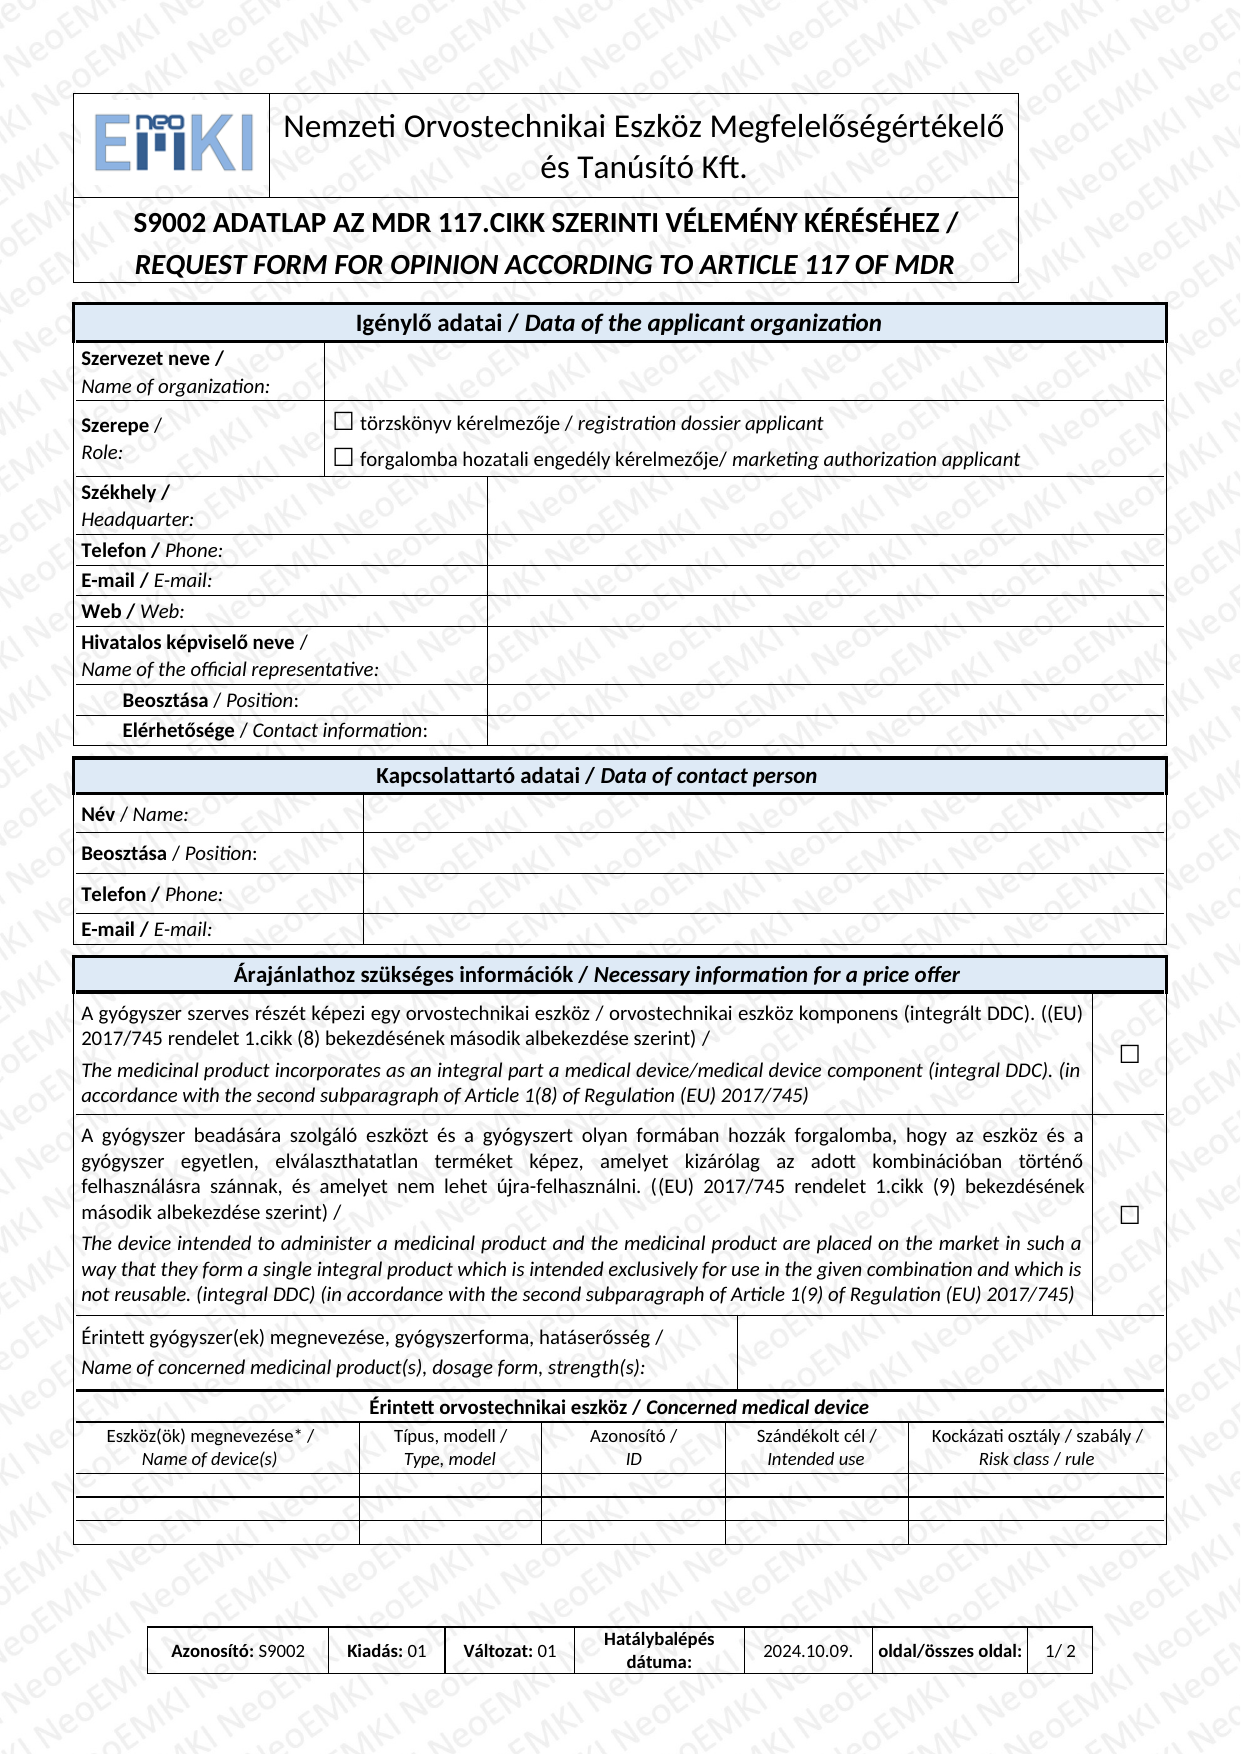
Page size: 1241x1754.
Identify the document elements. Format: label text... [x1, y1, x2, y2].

table_cell Érintett gyógyszer(ek) megnevezése, gyógyszerforma, hatáserősség / Name of concerned medicinal product(s), dosage form, strength(s): [74, 1315, 737, 1389]
table_cell [74, 1496, 359, 1520]
table_header Igénylő adatai / Data of the applicant organization [75, 305, 1165, 340]
table_cell [909, 1520, 1166, 1544]
table_cell [909, 1473, 1166, 1496]
table_cell [488, 534, 1166, 564]
table_cell [364, 913, 1166, 944]
table_cell Kockázati osztály / szabály / Risk class / rule [909, 1421, 1166, 1472]
table_cell Web / Web: [74, 595, 487, 626]
table_cell A gyógyszer szerves részét képezi egy orvostechnikai eszköz / orvostechnikai eszköz komponens (integrált DDC). ((EU) 2017/745 rendelet 1.cikk (8) bekezdésének második albekezdése szerint) / The medicinal product incorporates as an integral part a medical device/medical device component (integral DDC). (in accordance with the second subparagraph of Article 1(8) of Regulation (EU) 2017/745) [74, 990, 1092, 1114]
table_cell [488, 595, 1166, 626]
table_cell Típus, modell / Type, model [360, 1423, 541, 1472]
table_cell Szándékolt cél / Intended use [726, 1423, 908, 1472]
table_cell [738, 1315, 1166, 1389]
table_cell [74, 1473, 359, 1496]
table_cell Telefon / Phone: [74, 534, 487, 564]
table_cell [364, 792, 1166, 832]
table_cell E-mail / E-mail: [74, 565, 487, 595]
table_cell Beosztása / Position: [74, 684, 487, 714]
table_cell Szerepe / Role: [74, 400, 324, 476]
table_cell [488, 476, 1166, 534]
table_cell Azonosító / ID [542, 1423, 725, 1472]
table_cell [488, 715, 1166, 745]
table_cell [360, 1521, 541, 1544]
table_cell [1093, 990, 1166, 1114]
table_cell Szervezet neve / Name of organization: [74, 340, 324, 400]
table_cell Telefon / Phone: [74, 873, 363, 913]
table_cell Név / Name: [74, 792, 363, 832]
table_cell [325, 340, 1166, 400]
table_cell Érintett orvostechnikai eszköz / Concerned medical device [74, 1389, 1166, 1421]
table_cell törzskönyv kérelmezője / registration dossier applicant forgalomba hozatali engedély kérelmezője/ marketing authorization applicant [325, 400, 1166, 476]
table_cell [1093, 1114, 1166, 1314]
table_cell [726, 1521, 908, 1544]
table_cell [909, 1496, 1166, 1520]
table_cell [542, 1498, 725, 1520]
table_header Kapcsolattartó adatai / Data of contact person [75, 760, 1165, 792]
table_cell [488, 684, 1166, 714]
table_cell [364, 873, 1166, 913]
table_cell [364, 832, 1166, 873]
table_cell [542, 1521, 725, 1544]
table_header Árajánlathoz szükséges információk / Necessary information for a price offer [75, 958, 1165, 990]
table_cell E-mail / E-mail: [74, 913, 363, 944]
table_cell Beosztása / Position: [74, 832, 363, 873]
table_cell Hivatalos képviselő neve / Name of the official representative: [74, 626, 487, 684]
table_cell [726, 1498, 908, 1520]
table_cell Székhely / Headquarter: [74, 476, 487, 534]
table_cell Eszköz(ök) megnevezése* / Name of device(s) [74, 1421, 359, 1472]
picture [0, 0, 1241, 1754]
table_cell [726, 1474, 908, 1496]
table_cell [360, 1474, 541, 1496]
table_cell [542, 1474, 725, 1496]
table_cell [488, 565, 1166, 595]
table_cell Elérhetősége / Contact information: [74, 715, 487, 745]
table_cell A gyógyszer beadására szolgáló eszközt és a gyógyszert olyan formában hozzák forgalomba, hogy az eszköz és a gyógyszer egyetlen, elválaszthatatlan terméket képez, amelyet kizárólag az adott kombinációban történő felhasználásra szánnak, és amelyet nem lehet újra-felhasználni. ((EU) 2017/745 rendelet 1.cikk (9) bekezdésének második albekezdése szerint) / The device intended to administer a medicinal product and the medicinal product are placed on the market in such a way that they form a single integral product which is intended exclusively for use in the given combination and which is not reusable. (integral DDC) (in accordance with the second subparagraph of Article 1(9) of Regulation (EU) 2017/745) [74, 1114, 1092, 1314]
table_cell [488, 626, 1166, 684]
table_cell [74, 1520, 359, 1544]
table_cell [360, 1498, 541, 1520]
